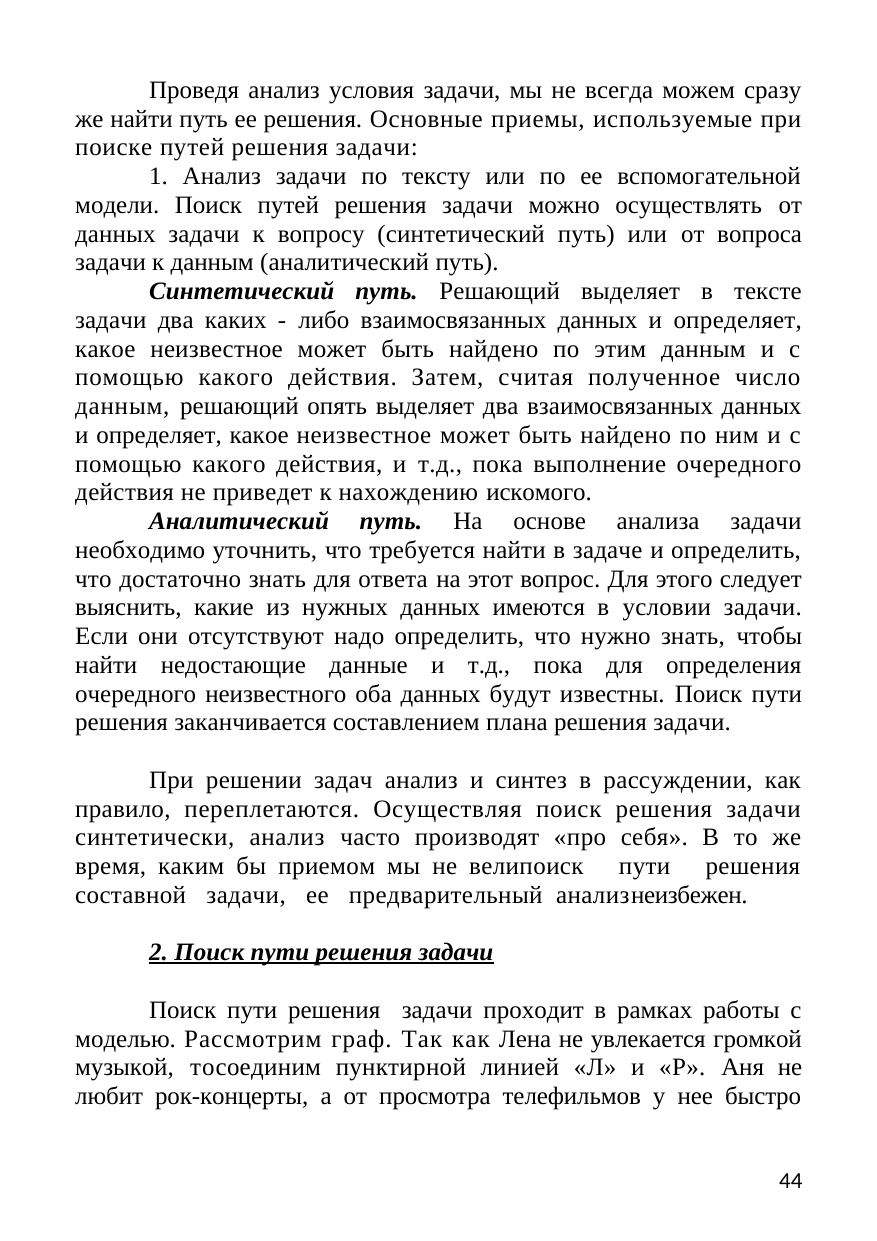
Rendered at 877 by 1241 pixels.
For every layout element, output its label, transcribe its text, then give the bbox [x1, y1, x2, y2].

text Синтетический путь. Решающий выделяет в тексте задачи два каких - либо взаимосвязанных данных и определяет, какое неизвестное может быть найдено по этим данным и с помощью какого действия. Затем, считая полученное число данным, решающий опять выделяет два взаимосвязанных данных и определяет, какое неизвестное может быть найдено по ним и с помощью какого действия, и т.д., пока выполнение очередного действия не приведет к нахождению искомого. [75, 276, 802, 506]
text При решении задач анализ и синтез в рассуждении, как правило, переплетаются. Осуществляя поиск решения задачи синтетически, анализ часто производят «про себя». В то же время, каким бы приемом мы не велипоиск пути решения составной задачи, ее предварительный анализнеизбежен. [75, 765, 802, 909]
text 1. Анализ задачи по тексту или по ее вспомогательной модели. Поиск путей решения задачи можно осуществлять от данных задачи к вопросу (синтетический путь) или от вопроса задачи к данным (аналитический путь). [75, 161, 802, 276]
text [75, 995, 802, 1110]
text 2. Поиск пути решения задачи [75, 937, 802, 966]
text Проведя анализ условия задачи, мы не всегда можем сразу же найти путь ее решения. Основные приемы, используемые при поиске путей решения задачи: [75, 75, 802, 161]
text Аналитический путь. На основе анализа задачи необходимо уточнить, что требуется найти в задаче и определить, что достаточно знать для ответа на этот вопрос. Для этого следует выяснить, какие из нужных данных имеются в условии задачи. Если они отсутствуют надо определить, что нужно знать, чтобы найти недостающие данные и т.д., пока для определения очередного неизвестного оба данных будут известны. Поиск пути решения заканчивается составлением плана решения задачи. [75, 506, 802, 736]
